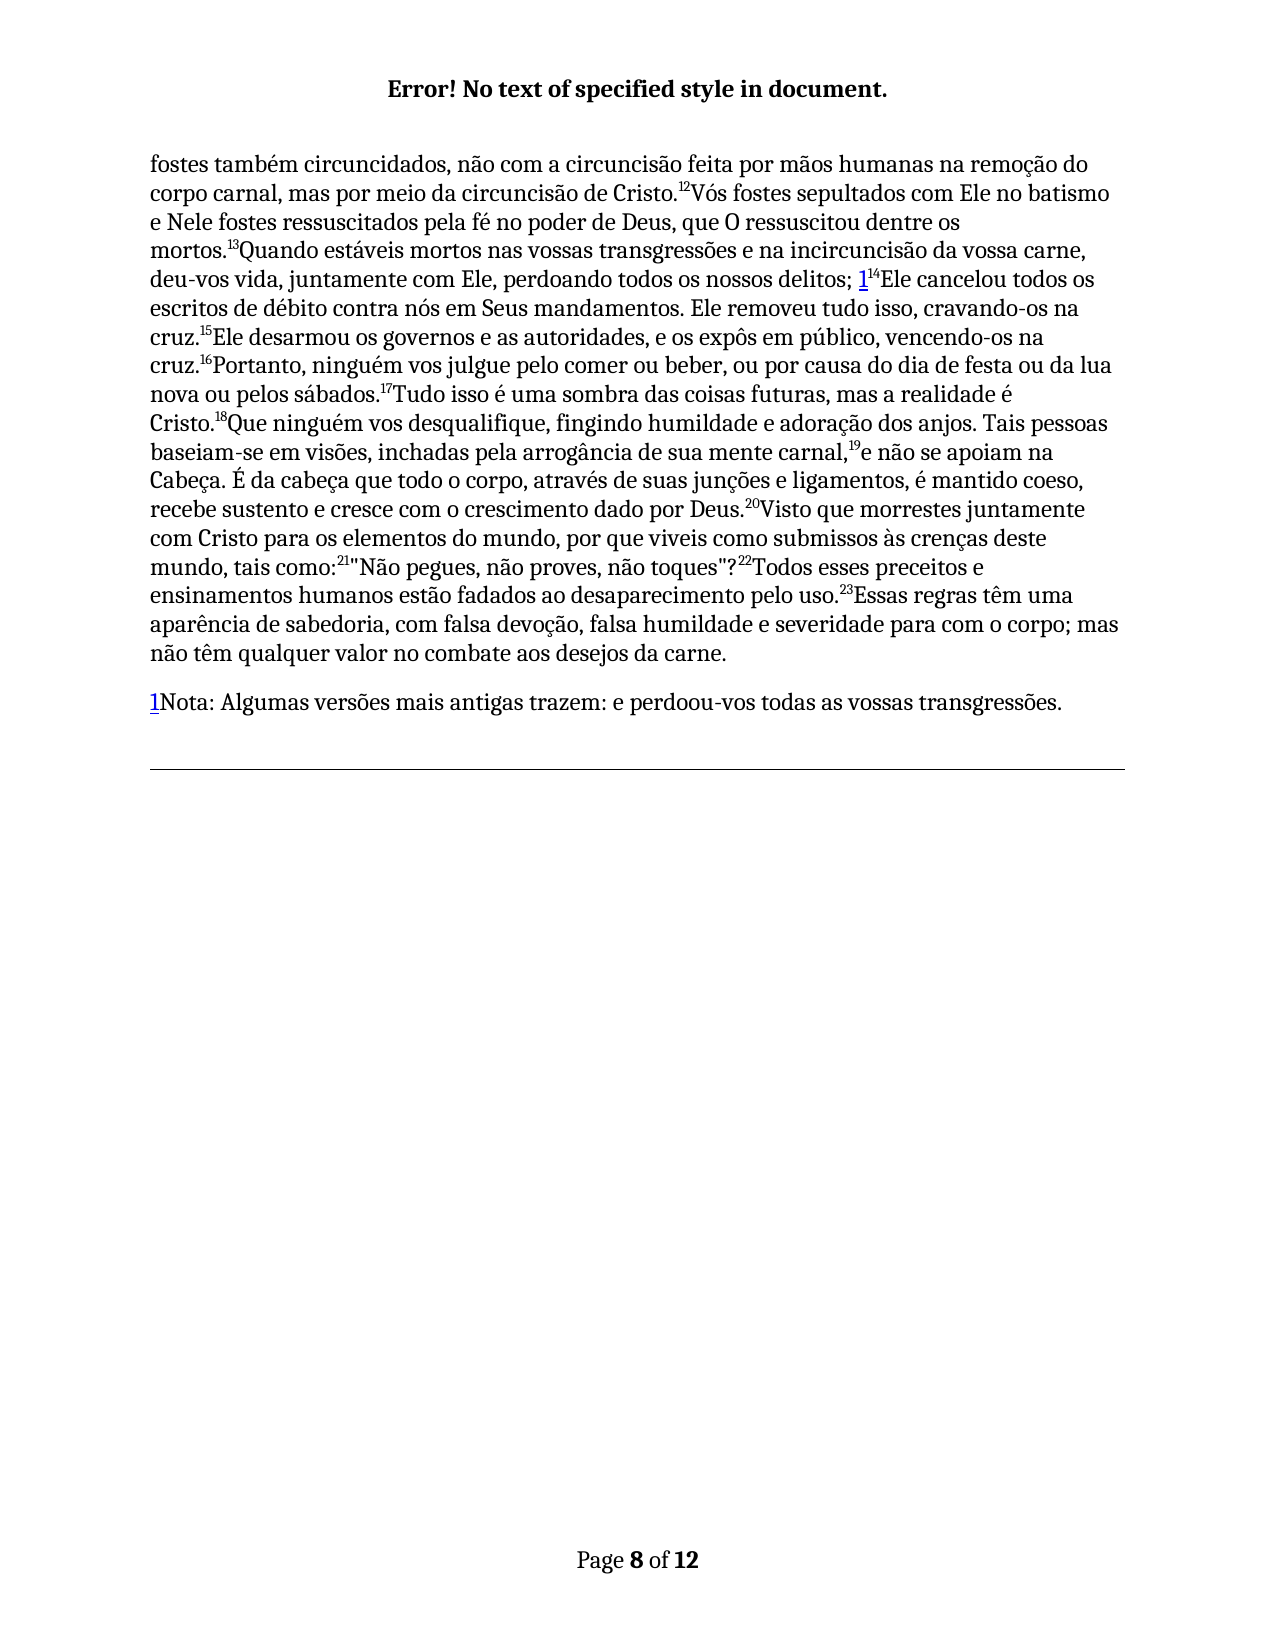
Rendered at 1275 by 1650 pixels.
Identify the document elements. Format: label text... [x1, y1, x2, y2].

text 1Nota: Algumas versões mais antigas trazem: e perdoou-vos todas as vossas transgressões. [150, 688, 1125, 717]
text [150, 150, 1125, 667]
